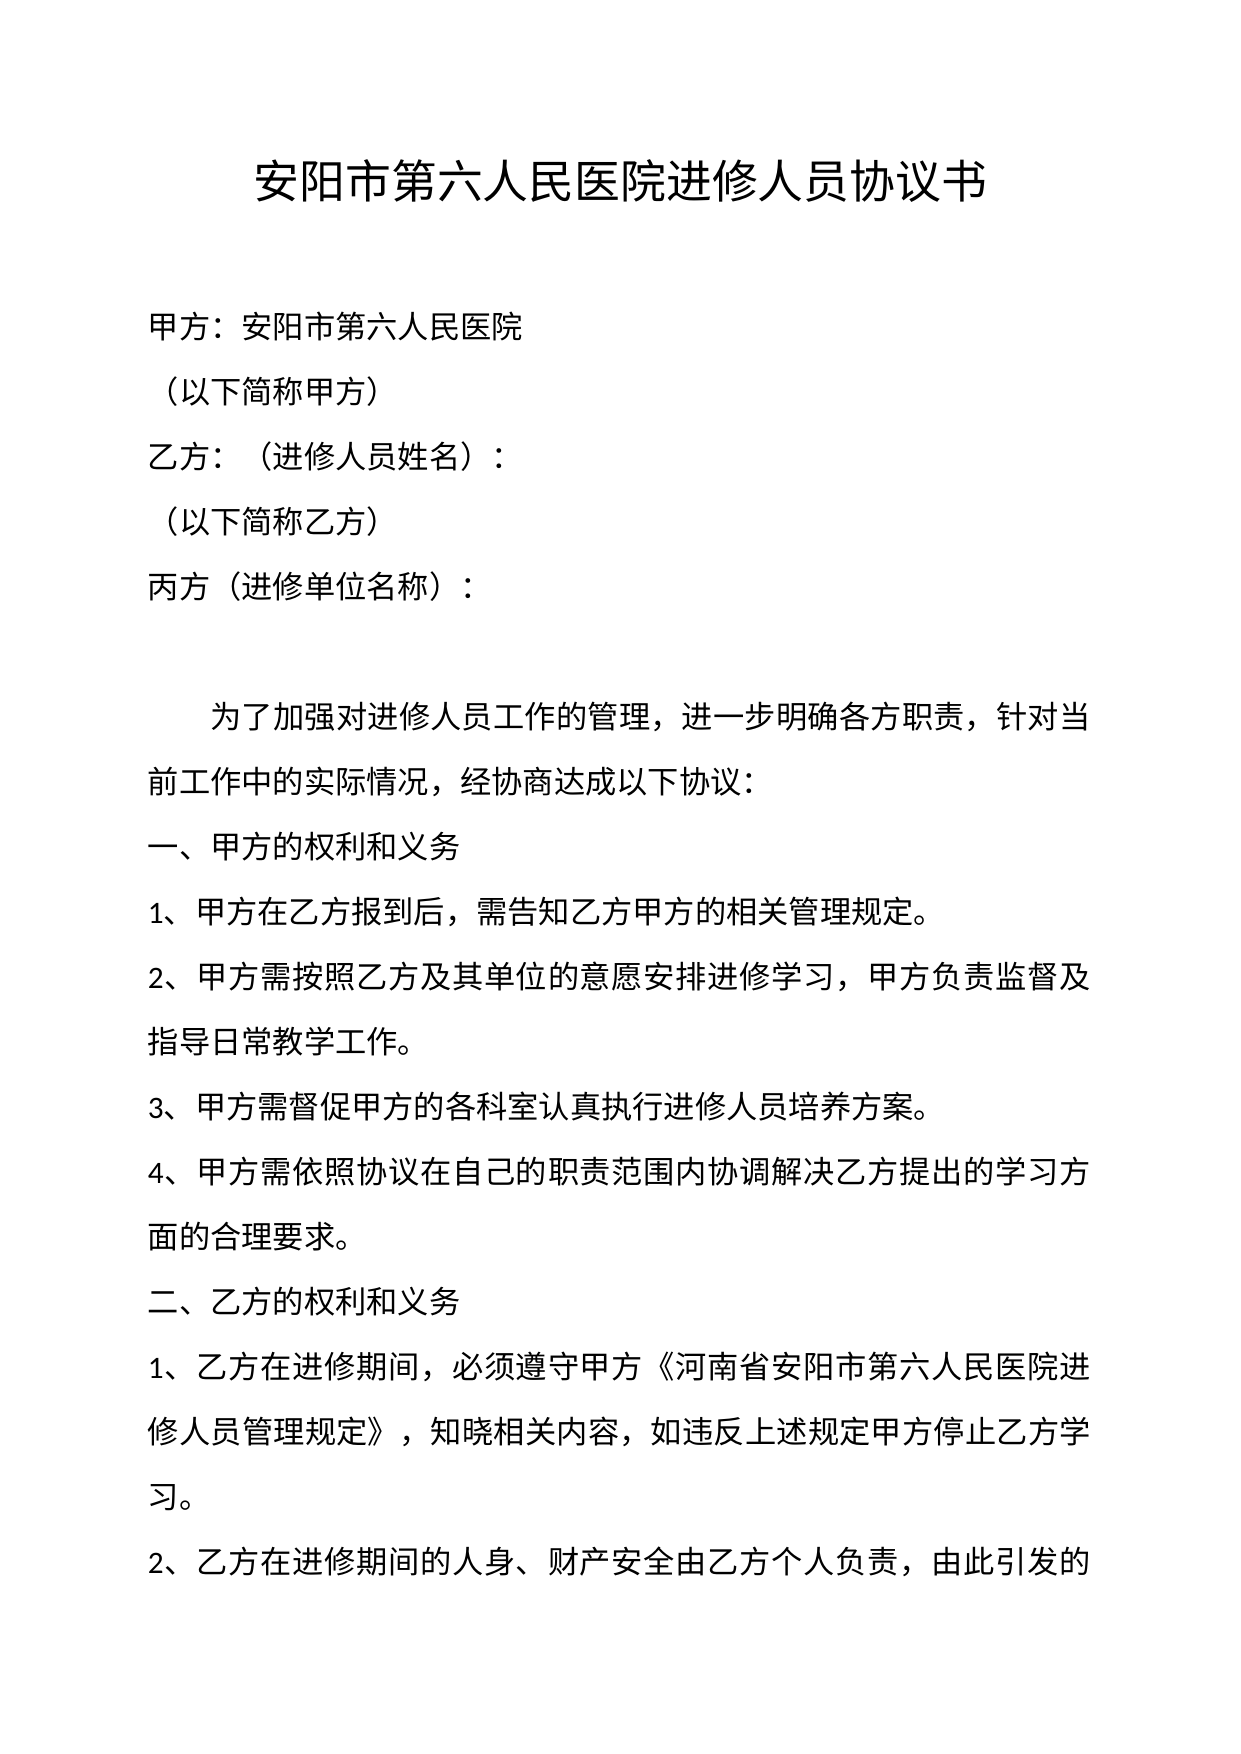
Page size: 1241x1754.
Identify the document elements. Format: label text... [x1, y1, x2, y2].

text 二、乙方的权利和义务 [148, 1267, 1092, 1332]
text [148, 1527, 1092, 1592]
text 乙方：（进修人员姓名）： [148, 422, 1092, 487]
text 1、乙方在进修期间，必须遵守甲方《河南省安阳市第六人民医院进修人员管理规定》，知晓相关内容，如违反上述规定甲方停止乙方学习。 [148, 1332, 1092, 1527]
text 甲方：安阳市第六人民医院 [148, 292, 1092, 357]
text 一、甲方的权利和义务 [148, 812, 1092, 877]
text 3、甲方需督促甲方的各科室认真执行进修人员培养方案。 [148, 1072, 1092, 1137]
text 丙方（进修单位名称）： [148, 552, 1092, 617]
text 2、甲方需按照乙方及其单位的意愿安排进修学习，甲方负责监督及指导日常教学工作。 [148, 942, 1092, 1072]
text 安阳市第六人民医院进修人员协议书 [148, 129, 1092, 227]
text 为了加强对进修人员工作的管理，进一步明确各方职责，针对当前工作中的实际情况，经协商达成以下协议： [148, 682, 1092, 812]
text （以下简称甲方） [148, 357, 1092, 422]
text 1、甲方在乙方报到后，需告知乙方甲方的相关管理规定。 [148, 877, 1092, 942]
text 4、甲方需依照协议在自己的职责范围内协调解决乙方提出的学习方面的合理要求。 [148, 1137, 1092, 1267]
text （以下简称乙方） [148, 487, 1092, 552]
